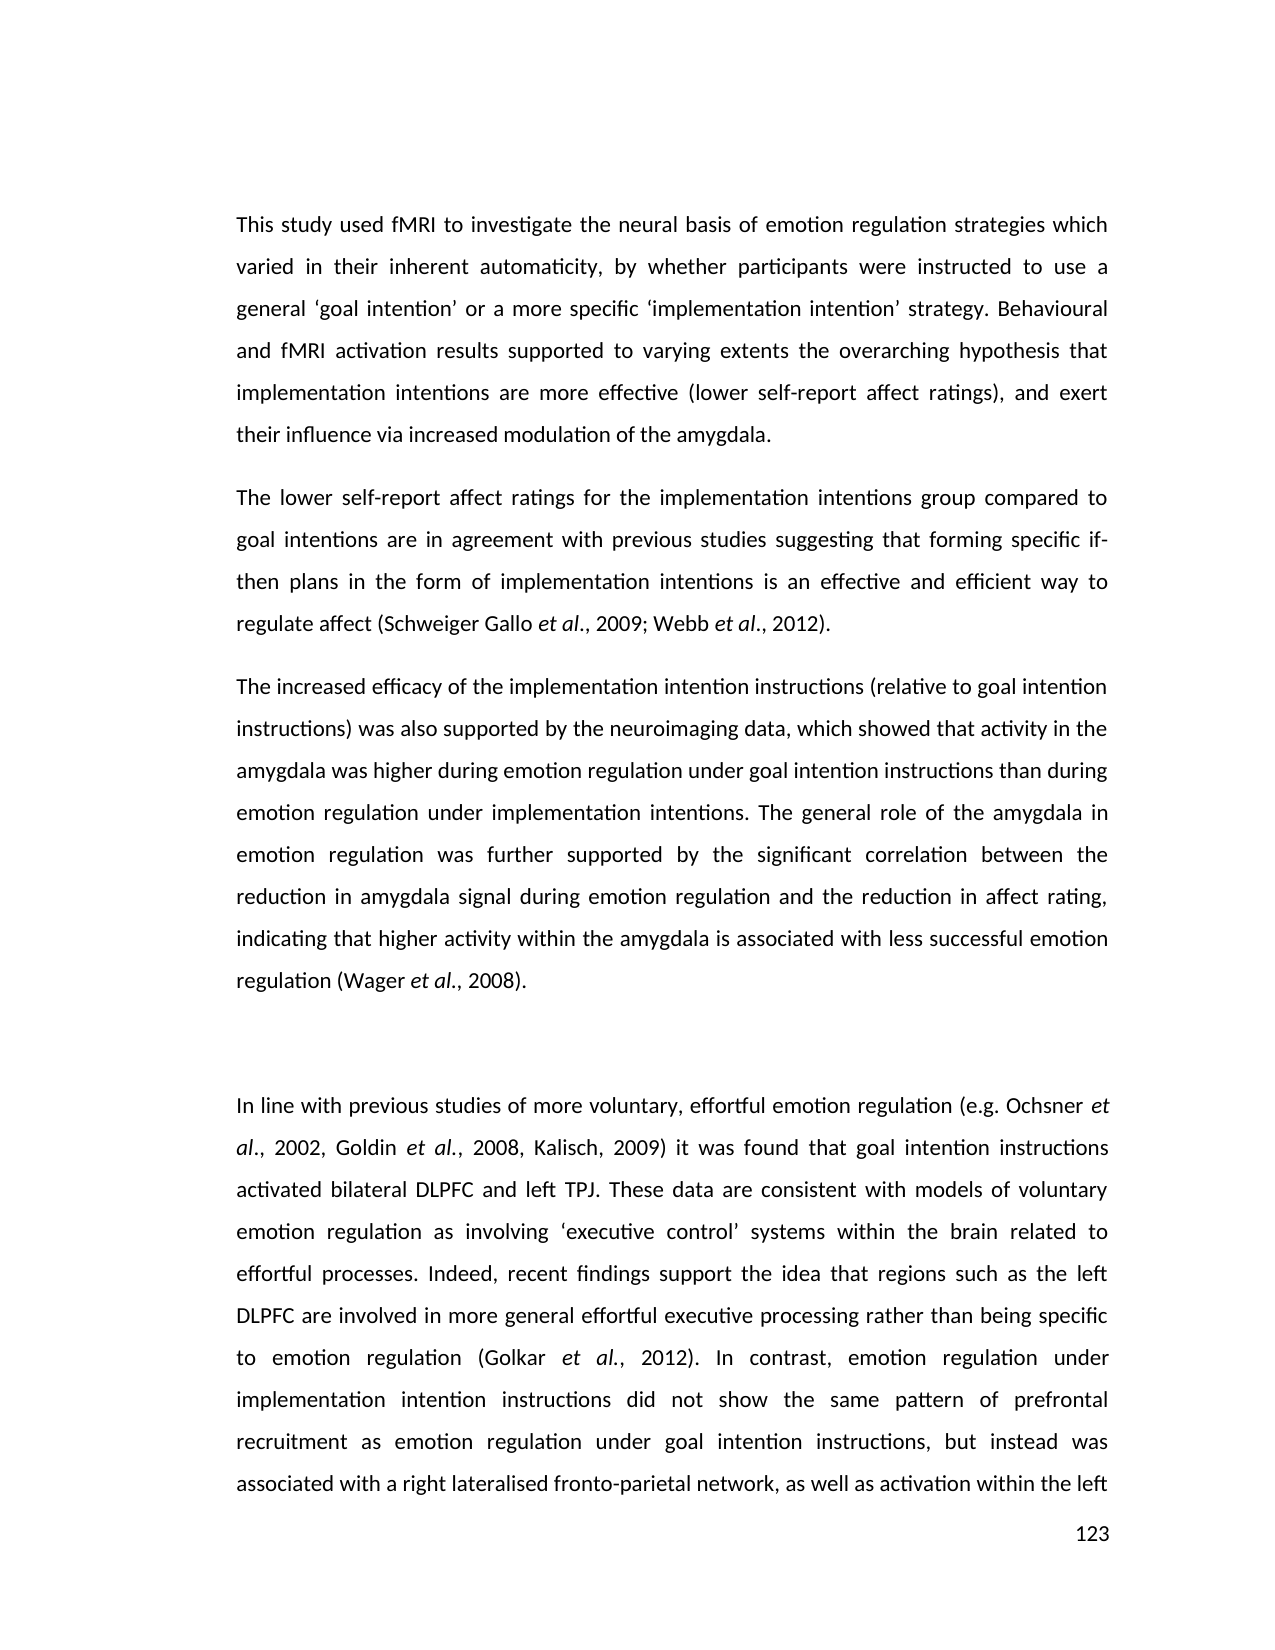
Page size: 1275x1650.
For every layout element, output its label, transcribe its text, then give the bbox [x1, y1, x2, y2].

text The lower self-report affect ratings for the implementation intentions group compared to goal intentions are in agreement with previous studies suggesting that forming specific if-then plans in the form of implementation intentions is an effective and efficient way to regulate affect (Schweiger Gallo et al., 2009; Webb et al., 2012). [236, 483, 1109, 637]
text The increased efficacy of the implementation intention instructions (relative to goal intention instructions) was also supported by the neuroimaging data, which showed that activity in the amygdala was higher during emotion regulation under goal intention instructions than during emotion regulation under implementation intentions. The general role of the amygdala in emotion regulation was further supported by the significant correlation between the reduction in amygdala signal during emotion regulation and the reduction in affect rating, indicating that higher activity within the amygdala is associated with less successful emotion regulation (Wager et al., 2008). [236, 672, 1109, 994]
text This study used fMRI to investigate the neural basis of emotion regulation strategies which varied in their inherent automaticity, by whether participants were instructed to use a general ‘goal intention’ or a more specific ‘implementation intention’ strategy. Behavioural and fMRI activation results supported to varying extents the overarching hypothesis that implementation intentions are more effective (lower self-report affect ratings), and exert their influence via increased modulation of the amygdala. [236, 211, 1109, 448]
